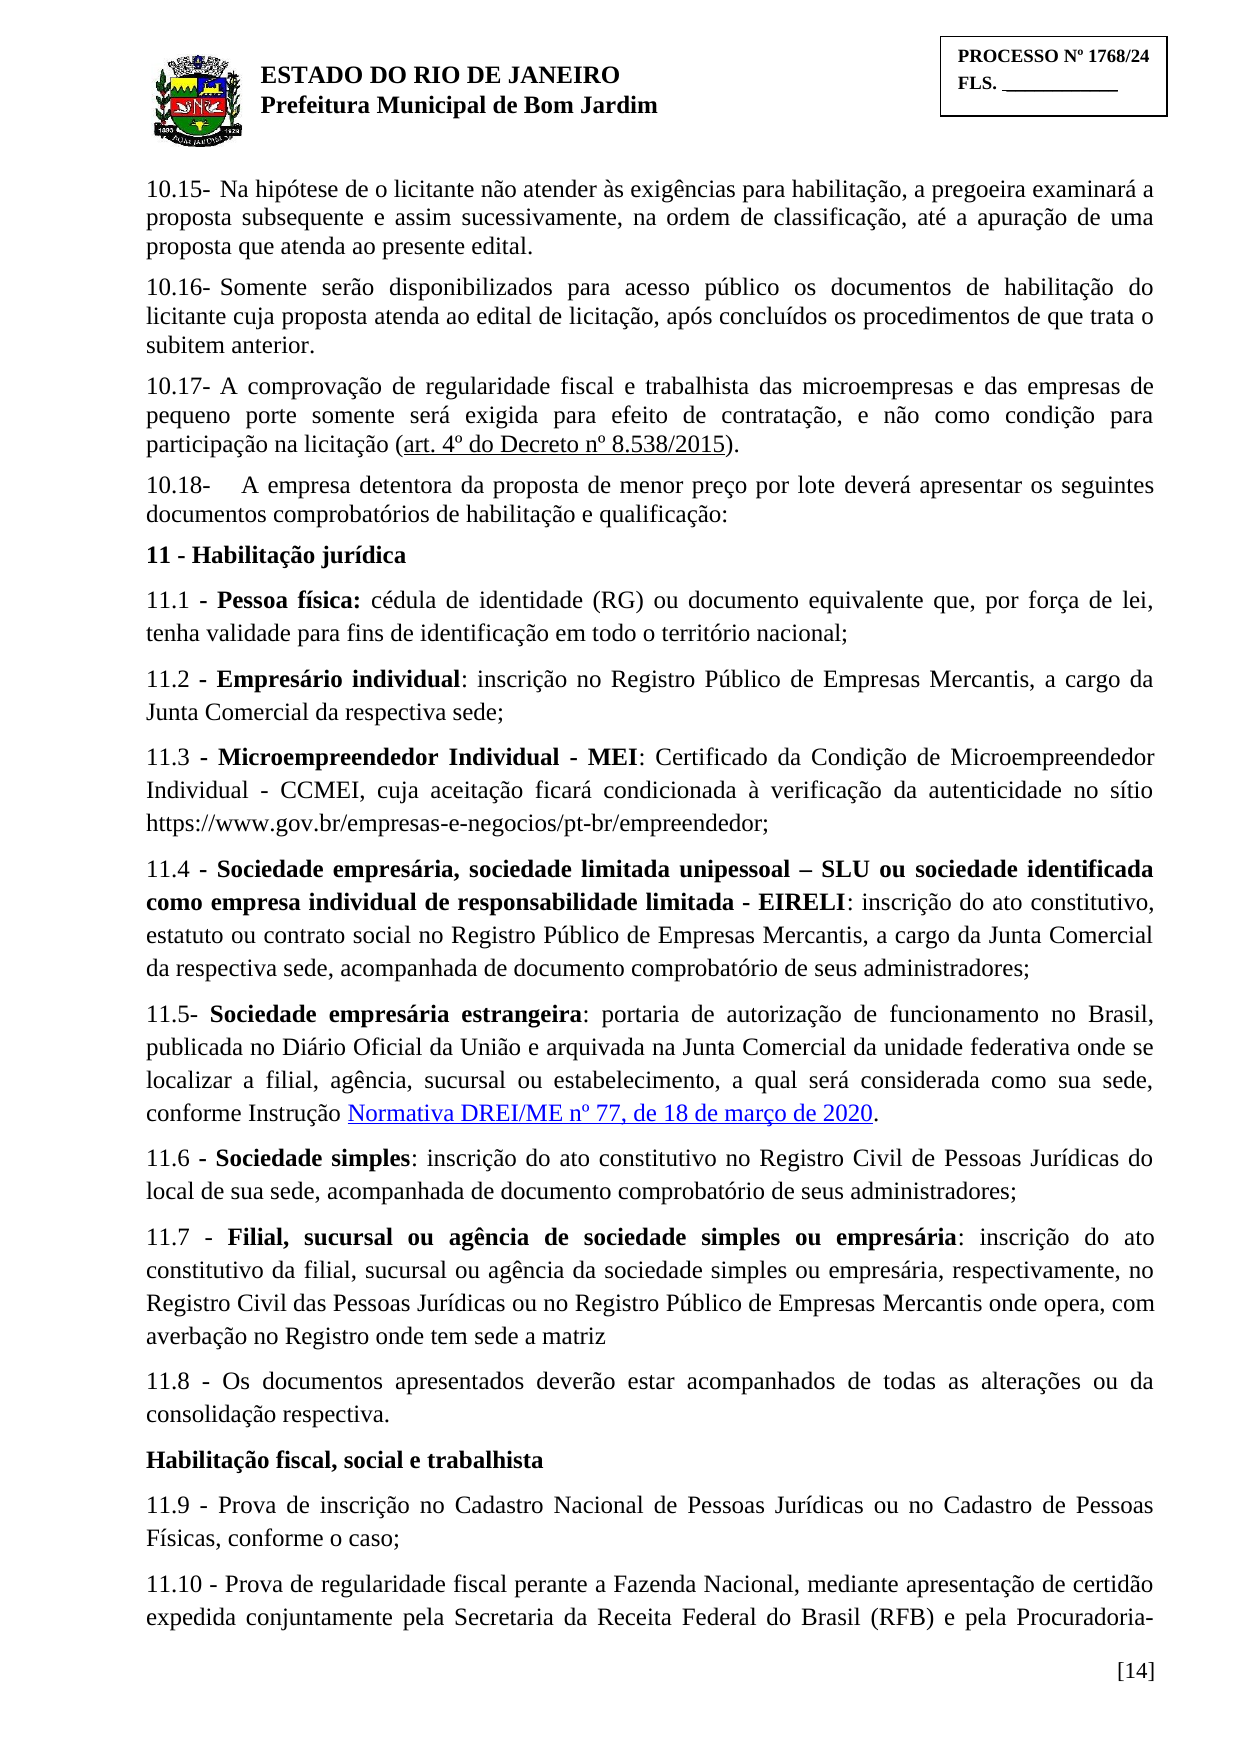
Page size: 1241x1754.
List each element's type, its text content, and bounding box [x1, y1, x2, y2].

list Na hipótese de o licitante não atender às exigências para habilitação, a pregoeira examinará a proposta subsequente e assim sucessivamente, na ordem de classificação, até a apuração de uma proposta que atenda ao presente edital. [146, 174, 1155, 260]
text 11.3 - Microempreendedor Individual - MEI: Certificado da Condição de Microempreendedor Individual - CCMEI, cuja aceitação ficará condicionada à verificação da autenticidade no sítio https://www.gov.br/empresas-e-negocios/pt-br/empreendedor; [146, 742, 1155, 837]
text 11.2 - Empresário individual: inscrição no Registro Público de Empresas Mercantis, a cargo da Junta Comercial da respectiva sede; [146, 664, 1155, 726]
text 11.9 - Prova de inscrição no Cadastro Nacional de Pessoas Jurídicas ou no Cadastro de Pessoas Físicas, conforme o caso; [146, 1490, 1155, 1552]
picture [151, 54, 243, 147]
text Habilitação fiscal, social e trabalhista [146, 1445, 1155, 1474]
list A comprovação de regularidade fiscal e trabalhista das microempresas e das empresas de pequeno porte somente será exigida para efeito de contratação, e não como condição para participação na licitação (art. 4º do Decreto nº 8.538/2015). [146, 371, 1155, 457]
list Somente serão disponibilizados para acesso público os documentos de habilitação do licitante cuja proposta atenda ao edital de licitação, após concluídos os procedimentos de que trata o subitem anterior. [146, 272, 1155, 359]
text 11.6 - Sociedade simples: inscrição do ato constitutivo no Registro Civil de Pessoas Jurídicas do local de sua sede, acompanhada de documento comprobatório de seus administradores; [146, 1143, 1155, 1205]
text 11.8 - Os documentos apresentados deverão estar acompanhados de todas as alterações ou da consolidação respectiva. [146, 1366, 1155, 1428]
text 11.4 - Sociedade empresária, sociedade limitada unipessoal – SLU ou sociedade identificada como empresa individual de responsabilidade limitada - EIRELI: inscrição do ato constitutivo, estatuto ou contrato social no Registro Público de Empresas Mercantis, a cargo da Junta Comercial da respectiva sede, acompanhada de documento comprobatório de seus administradores; [146, 854, 1155, 982]
text 11.1 - Pessoa física: cédula de identidade (RG) ou documento equivalente que, por força de lei, tenha validade para fins de identificação em todo o território nacional; [146, 585, 1155, 647]
text 11.5- Sociedade empresária estrangeira: portaria de autorização de funcionamento no Brasil, publicada no Diário Oficial da União e arquivada na Junta Comercial da unidade federativa onde se localizar a filial, agência, sucursal ou estabelecimento, a qual será considerada como sua sede, conforme Instrução Normativa DREI/ME nº 77, de 18 de março de 2020. [146, 999, 1155, 1126]
text 11 - Habilitação jurídica [146, 540, 1155, 569]
text 11.7 - Filial, sucursal ou agência de sociedade simples ou empresária: inscrição do ato constitutivo da filial, sucursal ou agência da sociedade simples ou empresária, respectivamente, no Registro Civil das Pessoas Jurídicas ou no Registro Público de Empresas Mercantis onde opera, com averbação no Registro onde tem sede a matriz [146, 1222, 1155, 1349]
list A empresa detentora da proposta de menor preço por lote deverá apresentar os seguintes documentos comprobatórios de habilitação e qualificação: [146, 470, 1155, 527]
